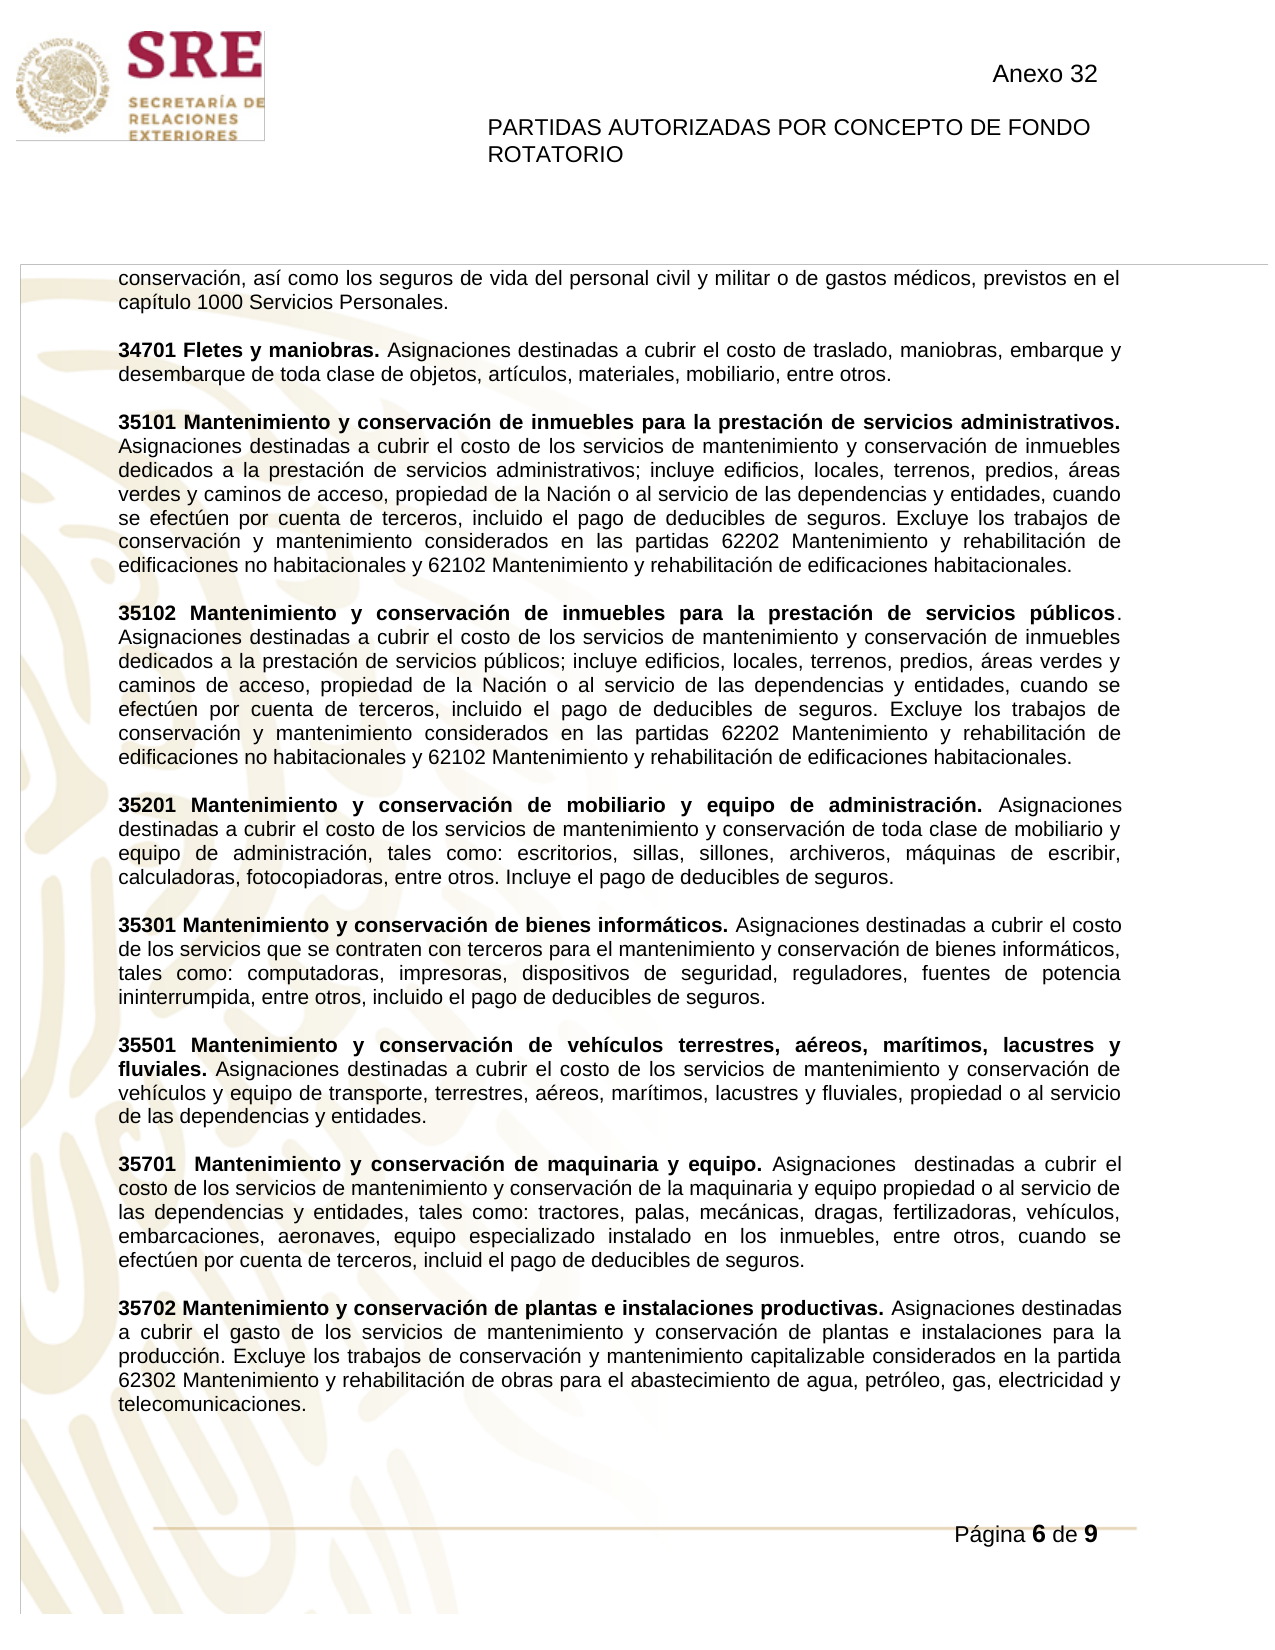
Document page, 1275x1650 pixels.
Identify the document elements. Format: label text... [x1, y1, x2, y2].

text 35501 Mantenimiento y conservación de vehículos terrestres, aéreos, marítimos, lacustres y fluviales. Asignaciones destinadas a cubrir el costo de los servicios de mantenimiento y conservación de vehículos y equipo de transporte, terrestres, aéreos, marítimos, lacustres y fluviales, propiedad o al servicio de las dependencias y entidades. [118, 1032, 1122, 1128]
text 35102 Mantenimiento y conservación de inmuebles para la prestación de servicios públicos. Asignaciones destinadas a cubrir el costo de los servicios de mantenimiento y conservación de inmuebles dedicados a la prestación de servicios públicos; incluye edificios, locales, terrenos, predios, áreas verdes y caminos de acceso, propiedad de la Nación o al servicio de las dependencias y entidades, cuando se efectúen por cuenta de terceros, incluido el pago de deducibles de seguros. Excluye los trabajos de conservación y mantenimiento considerados en las partidas 62202 Mantenimiento y rehabilitación de edificaciones no habitacionales y 62102 Mantenimiento y rehabilitación de edificaciones habitacionales. [118, 601, 1122, 769]
text 35101 Mantenimiento y conservación de inmuebles para la prestación de servicios administrativos. Asignaciones destinadas a cubrir el costo de los servicios de mantenimiento y conservación de inmuebles dedicados a la prestación de servicios administrativos; incluye edificios, locales, terrenos, predios, áreas verdes y caminos de acceso, propiedad de la Nación o al servicio de las dependencias y entidades, cuando se efectúen por cuenta de terceros, incluido el pago de deducibles de seguros. Excluye los trabajos de conservación y mantenimiento considerados en las partidas 62202 Mantenimiento y rehabilitación de edificaciones no habitacionales y 62102 Mantenimiento y rehabilitación de edificaciones habitacionales. [118, 409, 1122, 577]
text 35201 Mantenimiento y conservación de mobiliario y equipo de administración. Asignaciones destinadas a cubrir el costo de los servicios de mantenimiento y conservación de toda clase de mobiliario y equipo de administración, tales como: escritorios, sillas, sillones, archiveros, máquinas de escribir, calculadoras, fotocopiadoras, entre otros. Incluye el pago de deducibles de seguros. [118, 793, 1122, 889]
text 34701 Fletes y maniobras. Asignaciones destinadas a cubrir el costo de traslado, maniobras, embarque y desembarque de toda clase de objetos, artículos, materiales, mobiliario, entre otros. [118, 338, 1122, 386]
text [118, 266, 1122, 314]
text 35702 Mantenimiento y conservación de plantas e instalaciones productivas. Asignaciones destinadas a cubrir el gasto de los servicios de mantenimiento y conservación de plantas e instalaciones para la producción. Excluye los trabajos de conservación y mantenimiento capitalizable considerados en la partida 62302 Mantenimiento y rehabilitación de obras para el abastecimiento de agua, petróleo, gas, electricidad y telecomunicaciones. [118, 1296, 1122, 1416]
text 35301 Mantenimiento y conservación de bienes informáticos. Asignaciones destinadas a cubrir el costo de los servicios que se contraten con terceros para el mantenimiento y conservación de bienes informáticos, tales como: computadoras, impresoras, dispositivos de seguridad, reguladores, fuentes de potencia ininterrumpida, entre otros, incluido el pago de deducibles de seguros. [118, 913, 1122, 1008]
text 35701 Mantenimiento y conservación de maquinaria y equipo. Asignaciones destinadas a cubrir el costo de los servicios de mantenimiento y conservación de la maquinaria y equipo propiedad o al servicio de las dependencias y entidades, tales como: tractores, palas, mecánicas, dragas, fertilizadoras, vehículos, embarcaciones, aeronaves, equipo especializado instalado en los inmuebles, entre otros, cuando se efectúen por cuenta de terceros, incluid el pago de deducibles de seguros. [118, 1152, 1122, 1272]
